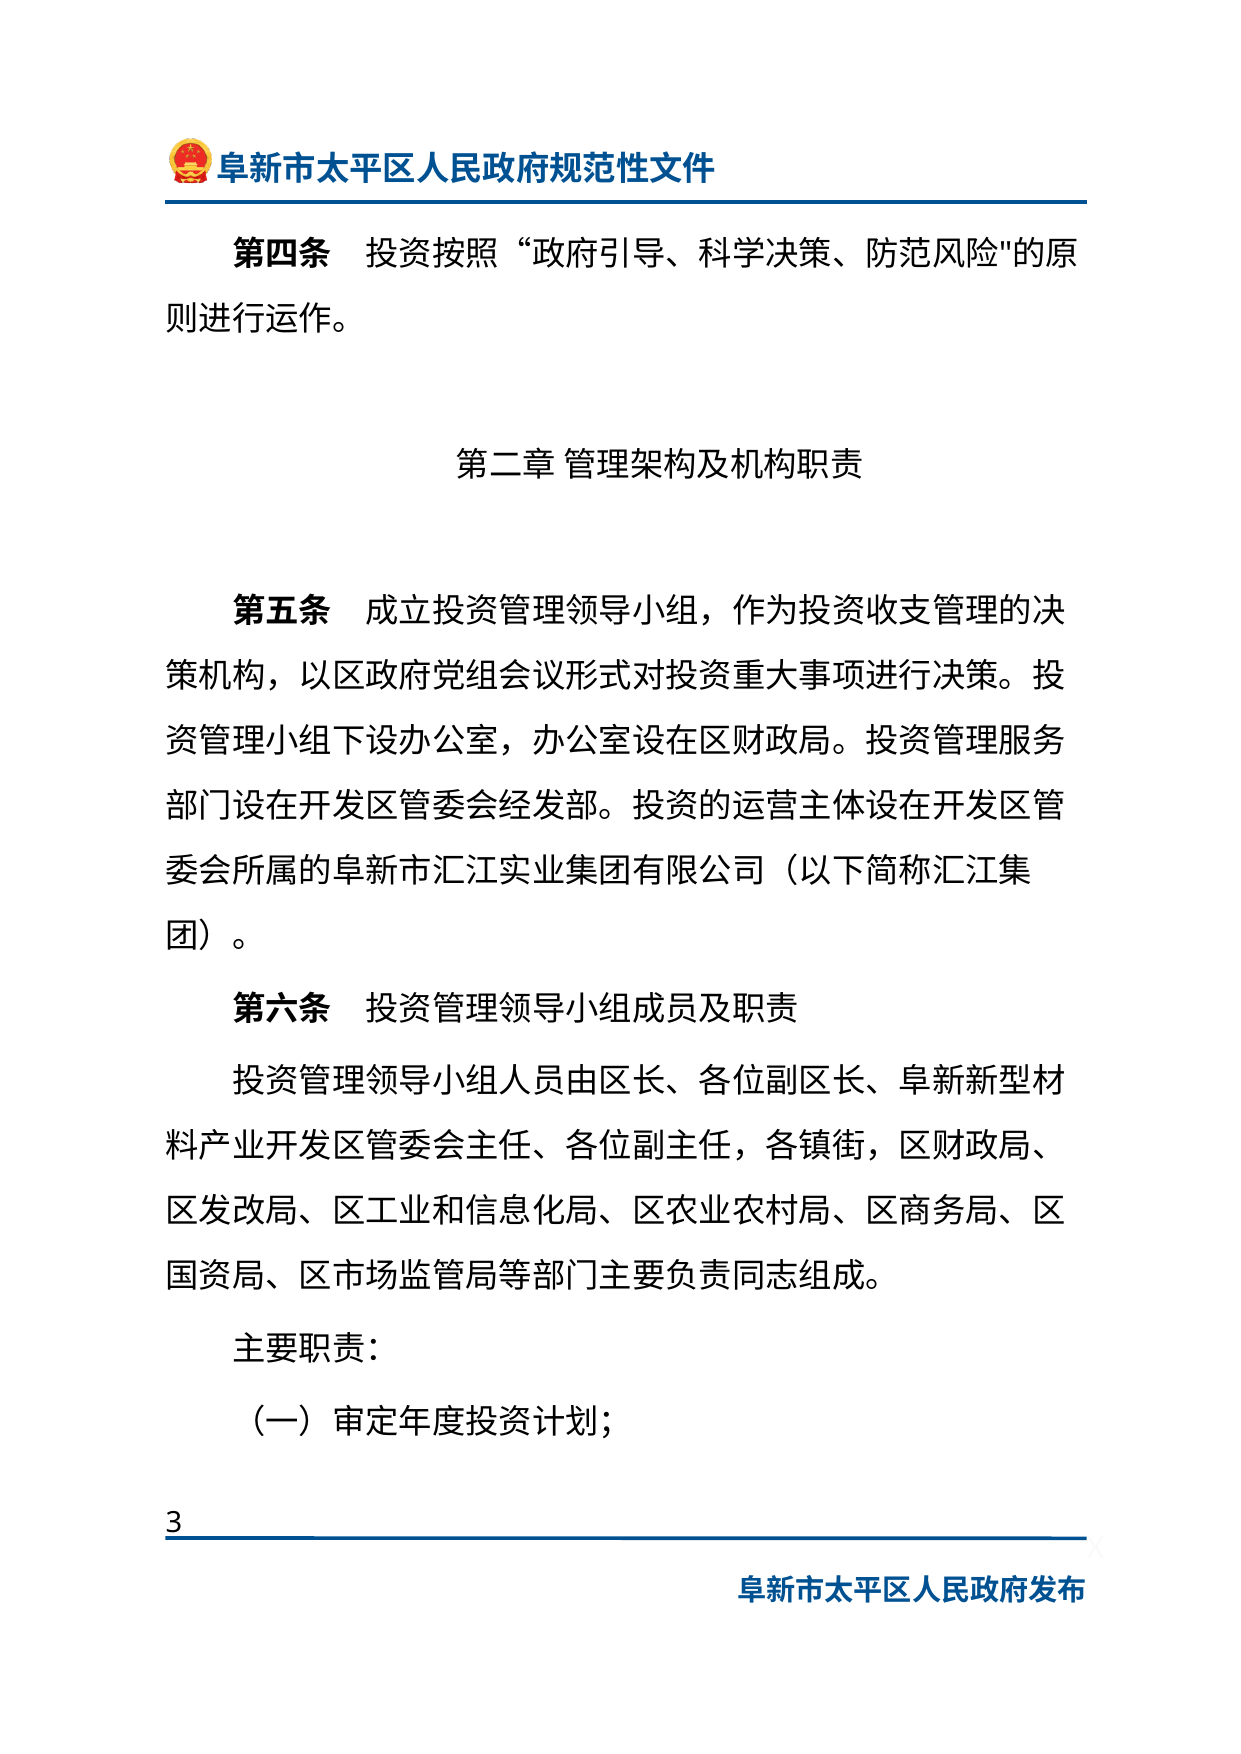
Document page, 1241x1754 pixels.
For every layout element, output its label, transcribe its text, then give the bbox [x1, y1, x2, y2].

text （一）审定年度投资计划； [165, 1386, 1087, 1451]
picture [165, 136, 216, 187]
text 投资管理领导小组人员由区长、各位副区长、阜新新型材料产业开发区管委会主任、各位副主任，各镇街，区财政局、区发改局、区工业和信息化局、区农业农村局、区商务局、区国资局、区市场监管局等部门主要负责同志组成。 [165, 1046, 1087, 1306]
text 第四条 投资按照“政府引导、科学决策、防范风险"的原则进行运作。 [165, 219, 1087, 349]
text 第六条 投资管理领导小组成员及职责 [165, 973, 1087, 1038]
text 第二章 管理架构及机构职责 [165, 429, 1087, 494]
text 第五条 成立投资管理领导小组，作为投资收支管理的决策机构，以区政府党组会议形式对投资重大事项进行决策。投资管理小组下设办公室，办公室设在区财政局。投资管理服务部门设在开发区管委会经发部。投资的运营主体设在开发区管委会所属的阜新市汇江实业集团有限公司（以下简称汇江集团）。 [165, 575, 1087, 965]
text 主要职责： [165, 1313, 1087, 1378]
